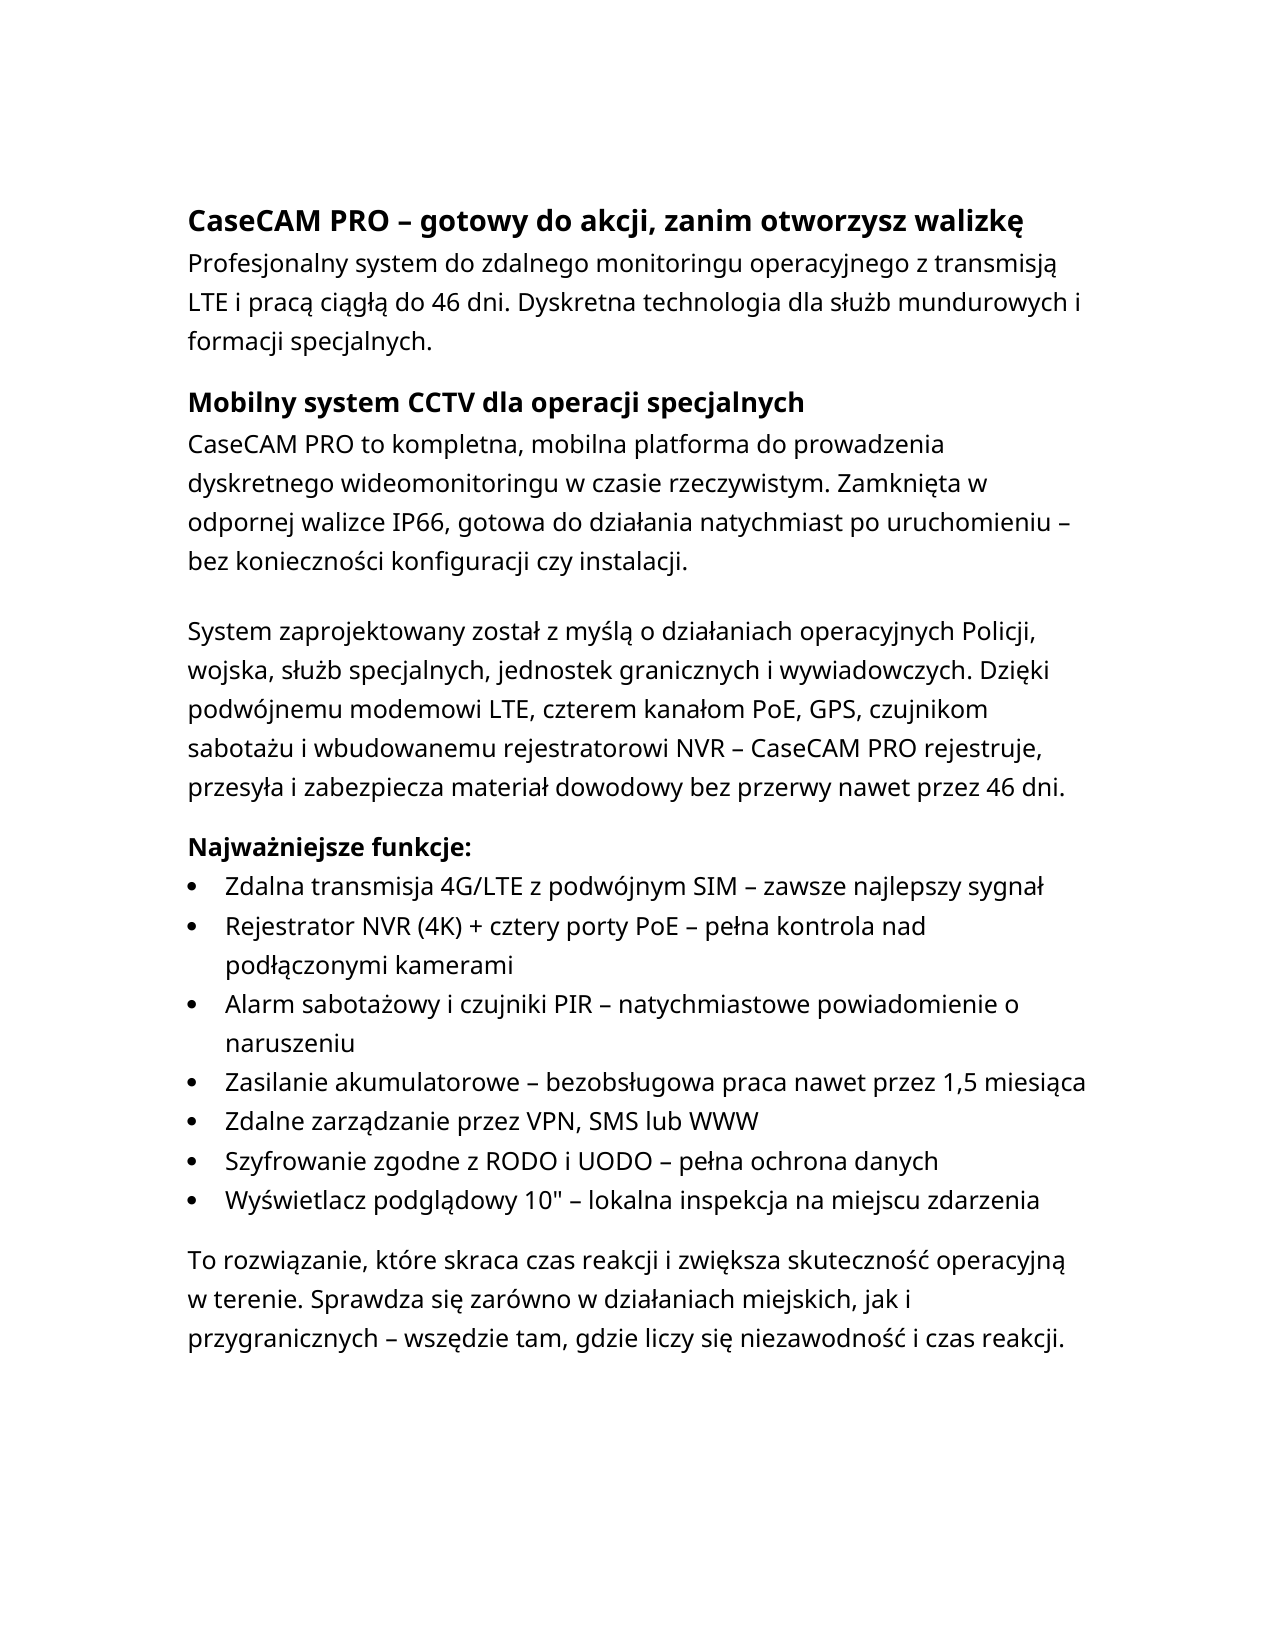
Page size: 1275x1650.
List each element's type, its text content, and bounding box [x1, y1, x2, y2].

list Wyświetlacz podglądowy 10" – lokalna inspekcja na miejscu zdarzenia [187, 1182, 1087, 1216]
subtitle Mobilny system CCTV dla operacji specjalnych [187, 384, 1087, 421]
text To rozwiązanie, które skraca czas reakcji i zwiększa skuteczność operacyjną w terenie. Sprawdza się zarówno w działaniach miejskich, jak i przygranicznych – wszędzie tam, gdzie liczy się niezawodność i czas reakcji. [187, 1242, 1087, 1355]
list Zasilanie akumulatorowe – bezobsługowa praca nawet przez 1,5 miesiąca [187, 1065, 1087, 1099]
list Rejestrator NVR (4K) + cztery porty PoE – pełna kontrola nad podłączonymi kamerami [187, 908, 1087, 981]
subtitle Najważniejsze funkcje: [187, 830, 1087, 864]
list Szyfrowanie zgodne z RODO i UODO – pełna ochrona danych [187, 1143, 1087, 1177]
text Profesjonalny system do zdalnego monitoringu operacyjnego z transmisją LTE i pracą ciągłą do 46 dni. Dyskretna technologia dla służb mundurowych i formacji specjalnych. [187, 246, 1087, 358]
text CaseCAM PRO to kompletna, mobilna platforma do prowadzenia dyskretnego wideomonitoringu w czasie rzeczywistym. Zamknięta w odpornej walizce IP66, gotowa do działania natychmiast po uruchomieniu – bez konieczności konfiguracji czy instalacji. System zaprojektowany został z myślą o działaniach operacyjnych Policji, wojska, służb specjalnych, jednostek granicznych i wywiadowczych. Dzięki podwójnemu modemowi LTE, czterem kanałom PoE, GPS, czujnikom sabotażu i wbudowanemu rejestratorowi NVR – CaseCAM PRO rejestruje, przesyła i zabezpiecza materiał dowodowy bez przerwy nawet przez 46 dni. [187, 426, 1087, 804]
subtitle CaseCAM PRO – gotowy do akcji, zanim otworzysz walizkę [187, 200, 1087, 240]
list Zdalna transmisja 4G/LTE z podwójnym SIM – zawsze najlepszy sygnał [187, 869, 1087, 903]
list Zdalne zarządzanie przez VPN, SMS lub WWW [187, 1104, 1087, 1138]
list Alarm sabotażowy i czujniki PIR – natychmiastowe powiadomienie o naruszeniu [187, 987, 1087, 1060]
